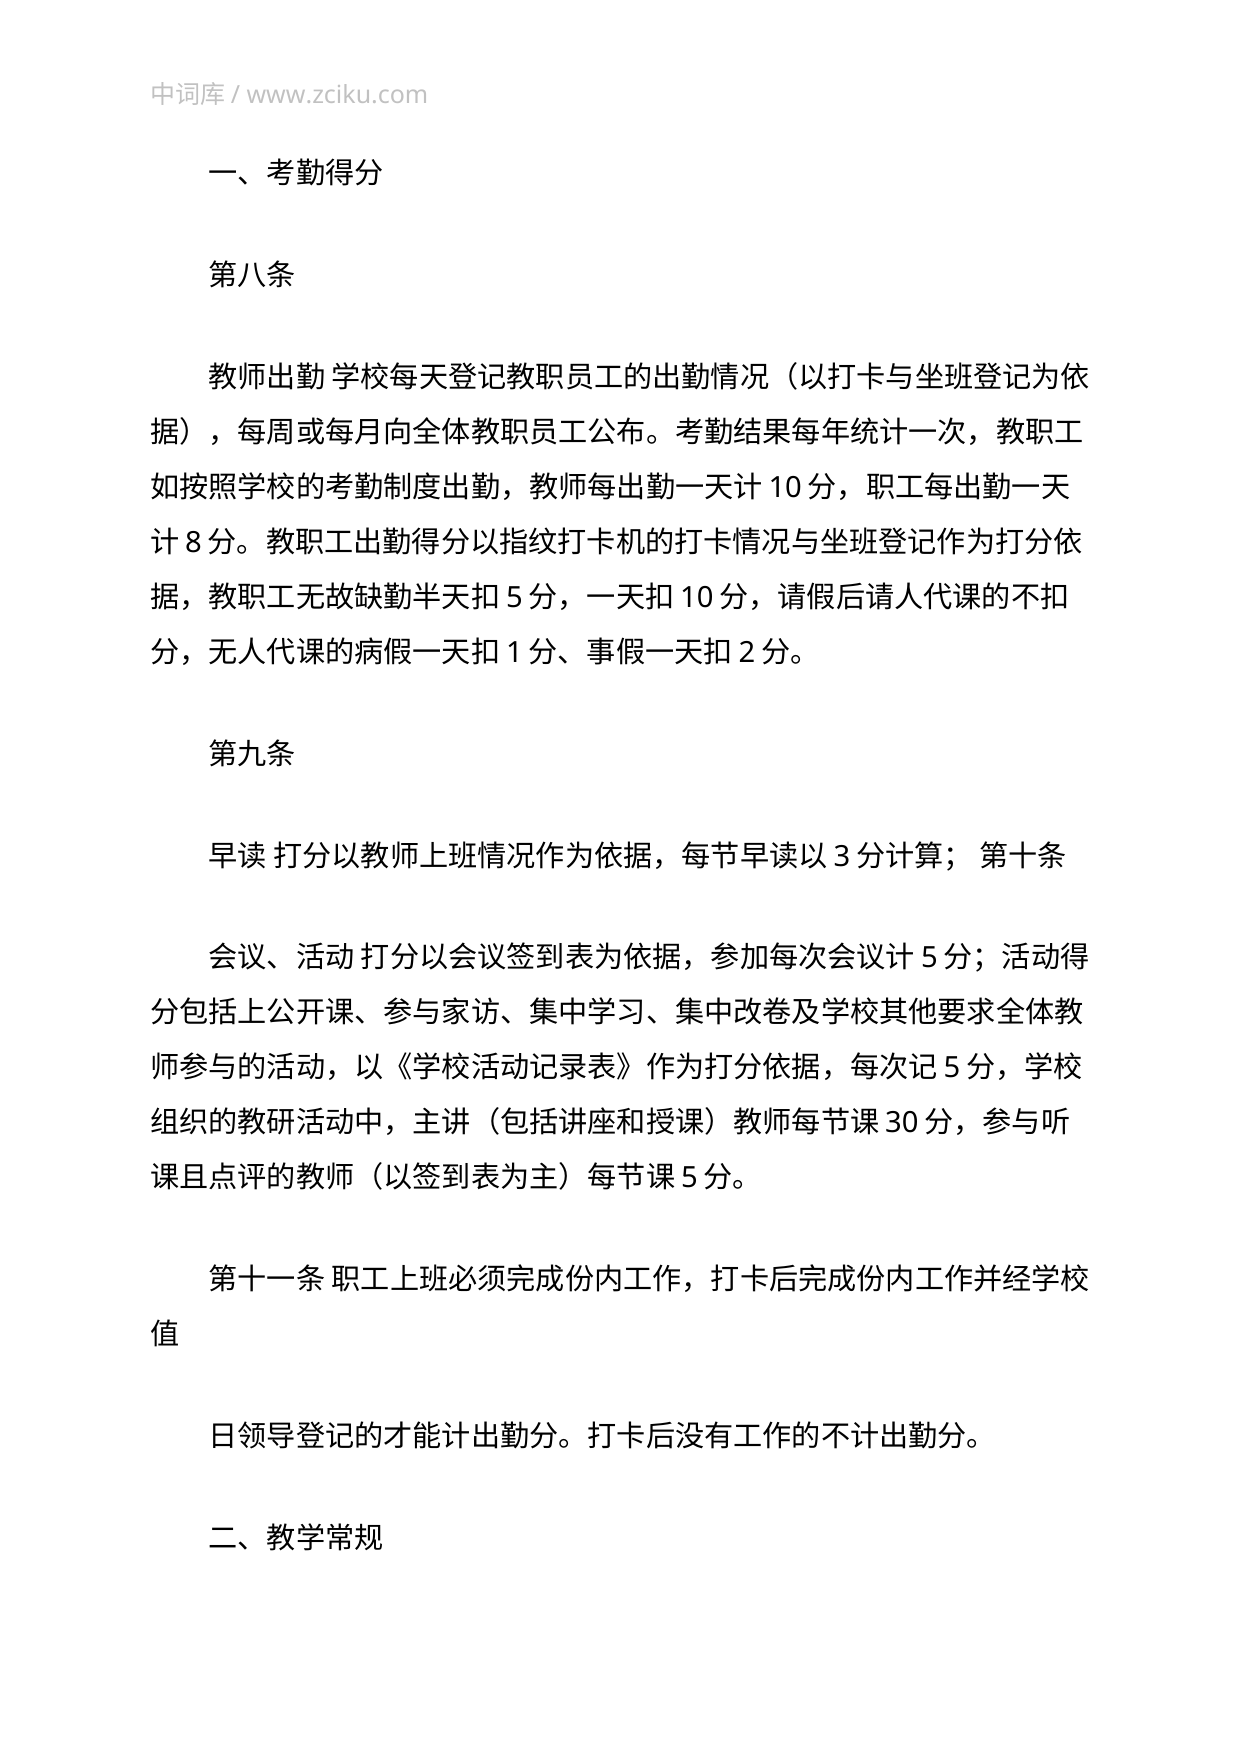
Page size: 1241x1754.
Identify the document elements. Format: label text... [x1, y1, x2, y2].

text 日领导登记的才能计出勤分。打卡后没有工作的不计出勤分。 [150, 1413, 1090, 1455]
text 二、教学常规 [150, 1514, 1090, 1557]
text 第八条 [150, 252, 1090, 294]
text 第九条 [150, 730, 1090, 773]
text 会议、活动 打分以会议签到表为依据，参加每次会议计5分；活动得分包括上公开课、参与家访、集中学习、集中改卷及学校其他要求全体教师参与的活动，以《学校活动记录表》作为打分依据，每次记5分，学校组织的教研活动中，主讲（包括讲座和授课）教师每节课30分，参与听课且点评的教师（以签到表为主）每节课5分。 [150, 934, 1090, 1196]
text 一、考勤得分 [150, 150, 1090, 192]
text 第十一条 职工上班必须完成份内工作，打卡后完成份内工作并经学校值 [150, 1256, 1090, 1353]
text 教师出勤 学校每天登记教职员工的出勤情况（以打卡与坐班登记为依据），每周或每月向全体教职员工公布。考勤结果每年统计一次，教职工如按照学校的考勤制度出勤，教师每出勤一天计10分，职工每出勤一天计8分。教职工出勤得分以指纹打卡机的打卡情况与坐班登记作为打分依据，教职工无故缺勤半天扣5分，一天扣10分，请假后请人代课的不扣分，无人代课的病假一天扣1分、事假一天扣2分。 [150, 353, 1090, 671]
text 早读 打分以教师上班情况作为依据，每节早读以3分计算； 第十条 [150, 832, 1090, 874]
